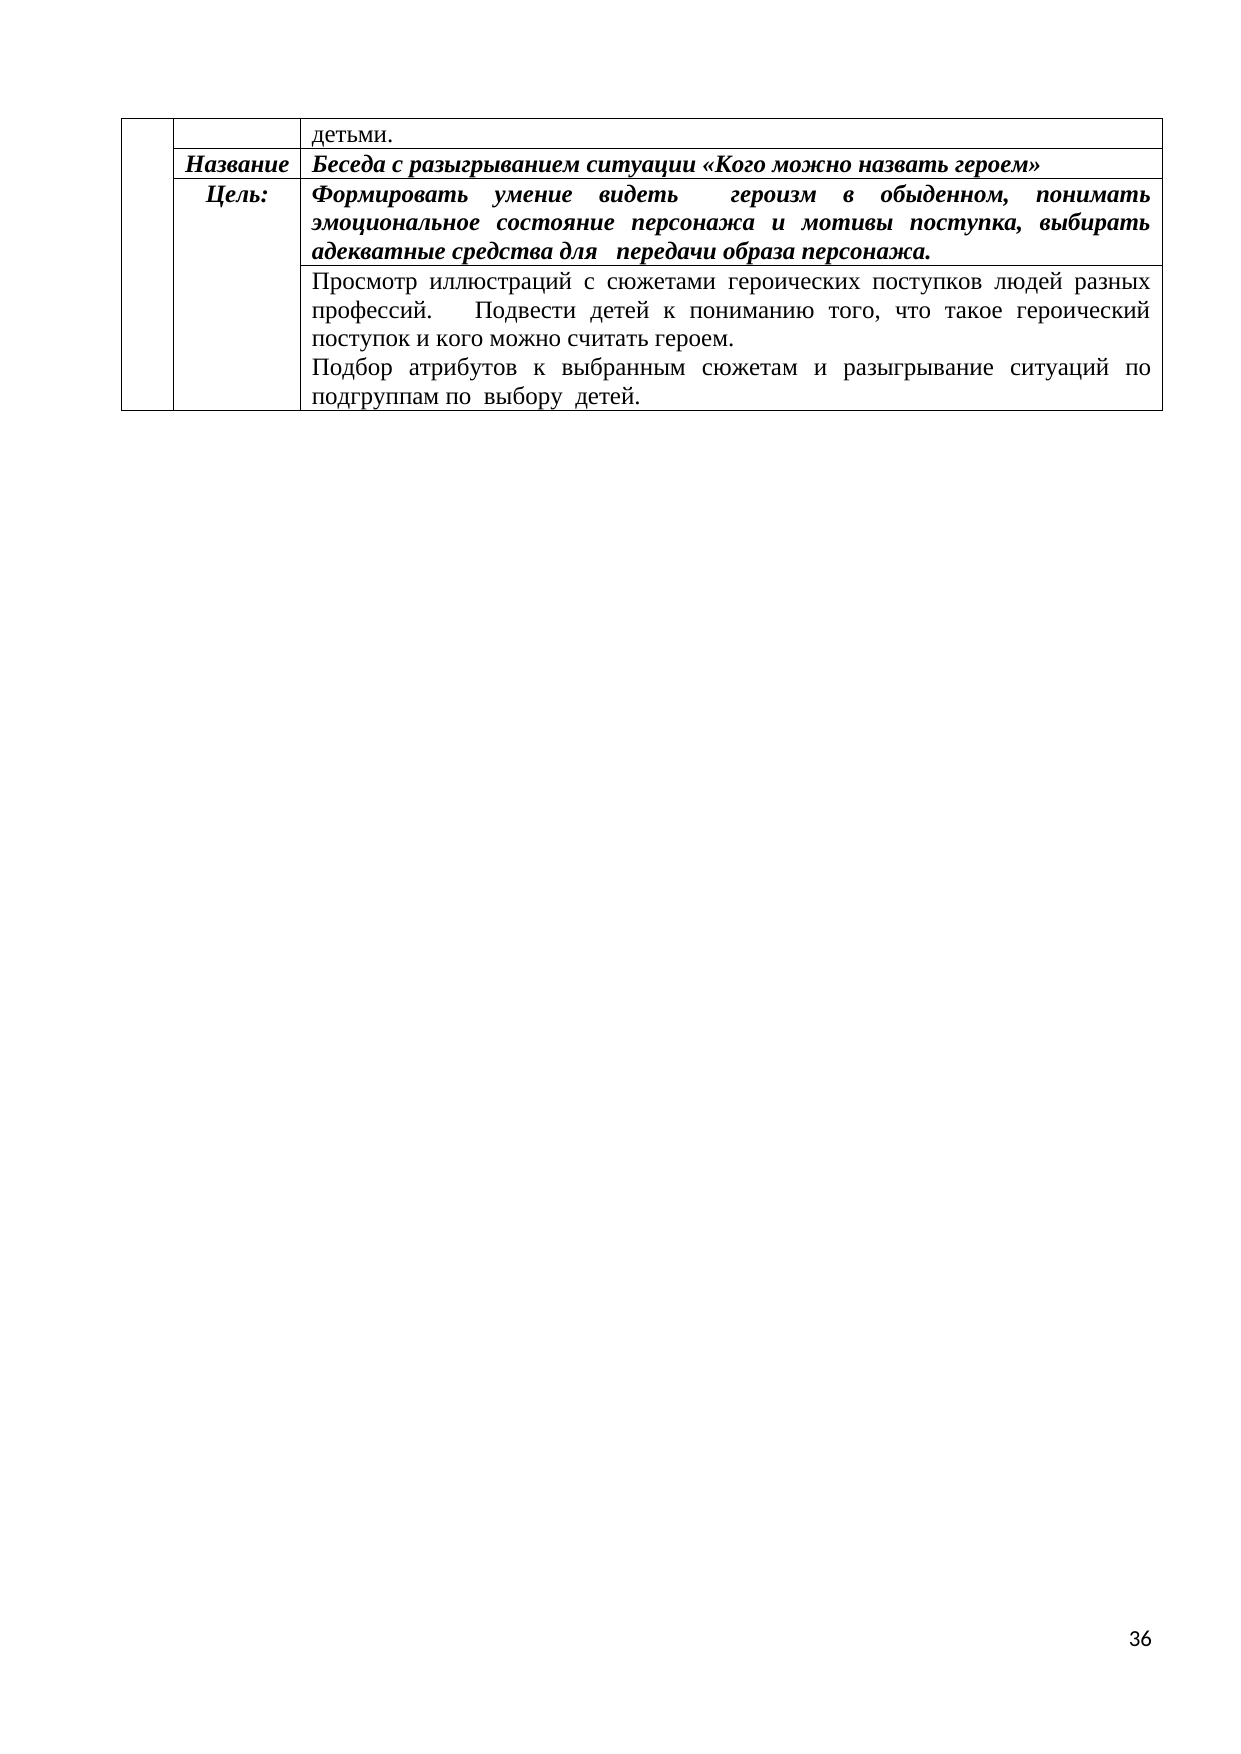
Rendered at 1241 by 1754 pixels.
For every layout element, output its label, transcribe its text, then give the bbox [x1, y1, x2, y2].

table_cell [301, 119, 1162, 148]
table_cell Беседа с разыгрыванием ситуации «Кого можно назвать героем» [301, 149, 1162, 178]
table_cell Название [174, 149, 300, 178]
table_cell Формировать умение видеть героизм в обыденном, понимать эмоциональное состояние персонажа и мотивы поступка, выбирать адекватные средства для передачи образа персонажа. [301, 179, 1162, 265]
table_cell Цель: [174, 179, 300, 410]
table_cell Просмотр иллюстраций с сюжетами героических поступков людей разных профессий. Подвести детей к пониманию того, что такое героический поступок и кого можно считать героем. Подбор атрибутов к выбранным сюжетам и разыгрывание ситуаций по подгруппам по выбору детей. [301, 266, 1162, 410]
